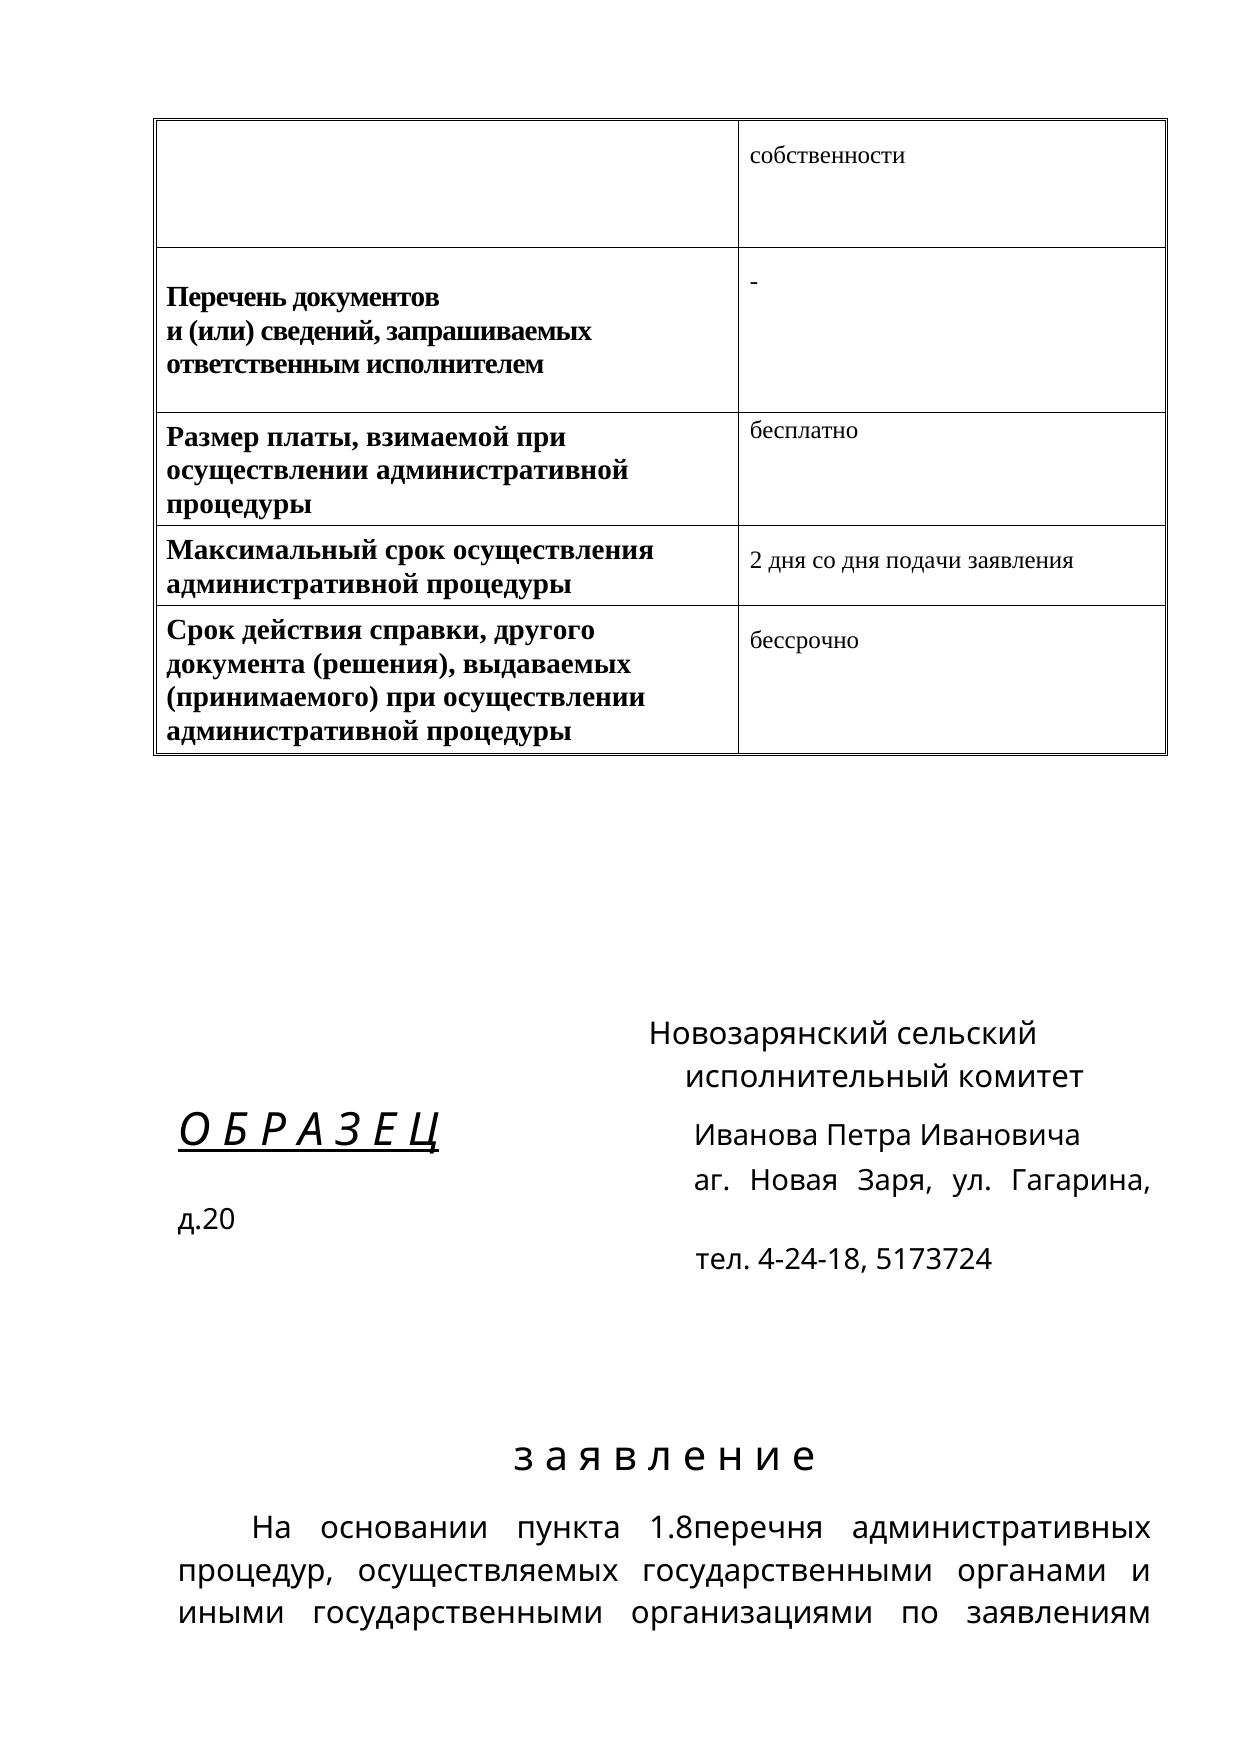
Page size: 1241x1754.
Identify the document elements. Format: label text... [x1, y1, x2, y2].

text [177, 1505, 1152, 1633]
text Новозарянский сельский [177, 1011, 1152, 1054]
table_cell бессрочно [739, 606, 1165, 752]
table_cell 2 дня со дня подачи заявления [739, 526, 1165, 605]
text О Б Р А З Е Ц Иванова Петра Ивановича [177, 1096, 1152, 1159]
text аг. Новая Заря, ул. Гагарина, д.20 [0, 1159, 1152, 1238]
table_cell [157, 121, 738, 247]
text исполнительный комитет [177, 1054, 1152, 1096]
table_cell Срок действия справки, другого документа (решения), выдаваемых (принимаемого) при осуществлении административной процедуры [157, 606, 738, 752]
table_cell - [739, 248, 1165, 412]
text з а я в л е н и е [177, 1425, 1152, 1482]
table_cell бесплатно [739, 413, 1165, 525]
table_cell Перечень документов и (или) сведений, запрашиваемых ответственным исполнителем [157, 248, 738, 412]
table_cell Размер платы, взимаемой при осуществлении административной процедуры [157, 413, 738, 525]
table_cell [739, 121, 1165, 247]
text тел. 4-24-18, 5173724 [0, 1238, 1152, 1278]
table_cell Максимальный срок осуществления административной процедуры [157, 526, 738, 605]
